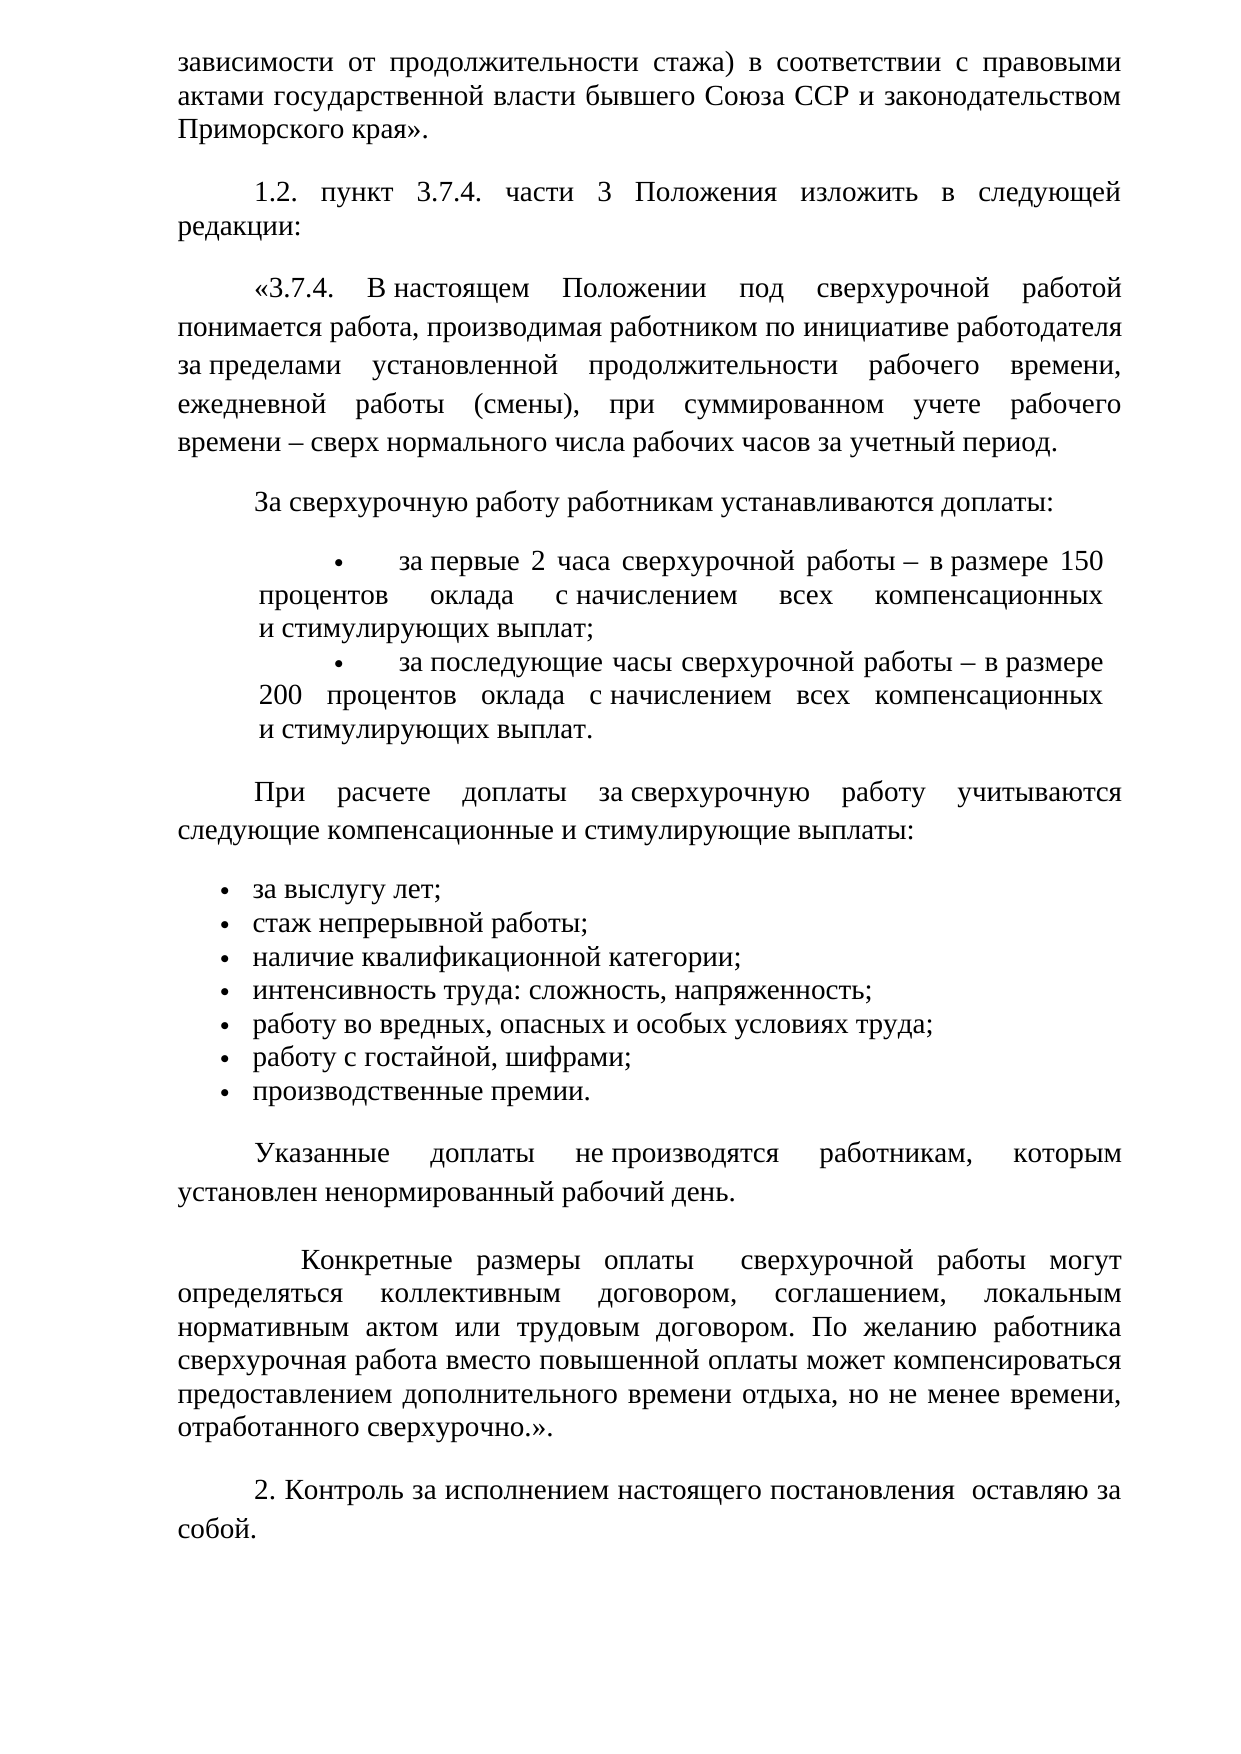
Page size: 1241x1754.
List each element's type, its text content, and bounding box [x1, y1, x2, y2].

text 1.2. пункт 3.7.4. части 3 Положения изложить в следующей редакции: [177, 174, 1122, 241]
list работу во вредных, опасных и особых условиях труда; [221, 1006, 1103, 1039]
text «3.7.4. В настоящем Положении под сверхурочной работой понимается работа, производимая работником по инициативе работодателя за пределами установленной продолжительности рабочего времени, ежедневной работы (смены), при суммированном учете рабочего времени – сверх нормального числа рабочих часов за учетный период. [177, 270, 1122, 458]
list наличие квалификационной категории; [221, 939, 1103, 972]
text При расчете доплаты за сверхурочную работу учитываются следующие компенсационные и стимулирующие выплаты: [177, 774, 1122, 846]
list за последующие часы сверхурочной работы – в размере 200 процентов оклада с начислением всех компенсационных и стимулирующих выплат. [258, 644, 1103, 744]
list за первые 2 часа сверхурочной работы – в размере 150 процентов оклада с начислением всех компенсационных и стимулирующих выплат; [258, 543, 1103, 644]
list стаж непрерывной работы; [221, 905, 1103, 939]
text Конкретные размеры оплаты сверхурочной работы могут определяться коллективным договором, соглашением, локальным нормативным актом или трудовым договором. По желанию работника сверхурочная работа вместо повышенной оплаты может компенсироваться предоставлением дополнительного времени отдыха, но не менее времени, отработанного сверхурочно.». [177, 1242, 1122, 1443]
list работу с гостайной, шифрами; [221, 1039, 1103, 1073]
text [177, 44, 1122, 145]
text За сверхурочную работу работникам устанавливаются доплаты: [177, 484, 1122, 517]
text 2. Контроль за исполнением настоящего постановления оставляю за собой. [177, 1472, 1122, 1544]
text Указанные доплаты не производятся работникам, которым установлен ненормированный рабочий день. [177, 1136, 1122, 1208]
list производственные премии. [221, 1073, 1103, 1106]
list за выслугу лет; [221, 872, 1103, 905]
list интенсивность труда: сложность, напряженность; [221, 972, 1103, 1006]
